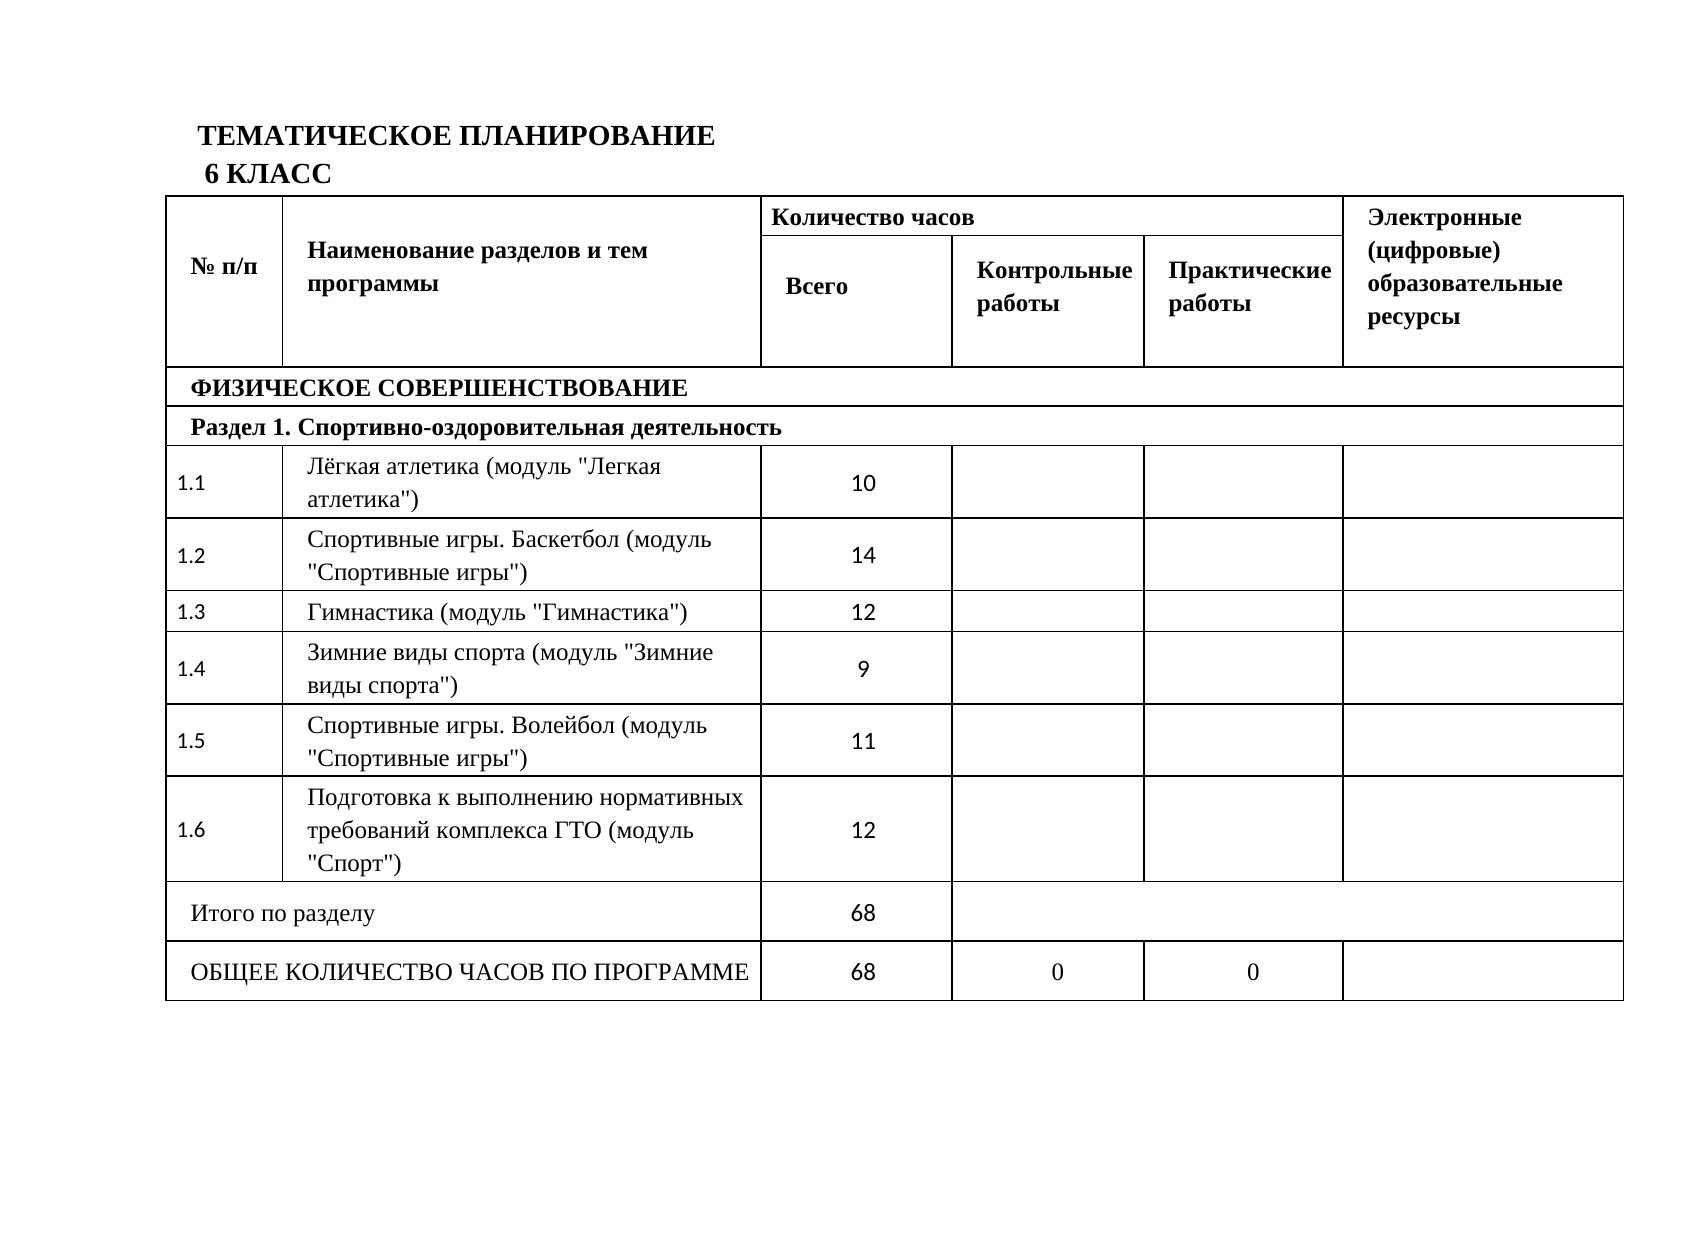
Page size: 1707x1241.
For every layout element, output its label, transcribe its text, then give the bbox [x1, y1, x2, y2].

table_cell [1145, 519, 1342, 589]
table_header Наименование разделов и тем программы [283, 197, 760, 366]
table_cell 14 [762, 519, 951, 589]
table_cell [1145, 705, 1342, 775]
table_cell [1344, 942, 1623, 1000]
table_header Количество часов [762, 197, 1342, 234]
table_cell 12 [762, 591, 951, 631]
table_cell [953, 777, 1143, 881]
table_cell [1145, 777, 1342, 881]
table_cell 1.1 [167, 446, 282, 517]
table_cell 1.6 [167, 777, 282, 881]
table_cell 0 [953, 942, 1143, 1000]
table_cell [1145, 591, 1342, 631]
table_cell 1.2 [167, 519, 282, 589]
table_cell [1344, 777, 1623, 881]
table_cell [1145, 446, 1342, 517]
table_cell [953, 519, 1143, 589]
table_cell [1344, 519, 1623, 589]
table_cell 0 [1145, 942, 1342, 1000]
table_cell Всего [762, 236, 951, 366]
table_cell Спортивные игры. Баскетбол (модуль "Спортивные игры") [283, 519, 760, 589]
table_cell Спортивные игры. Волейбол (модуль "Спортивные игры") [283, 705, 760, 775]
table_cell Гимнастика (модуль "Гимнастика") [283, 591, 760, 631]
table_cell [953, 705, 1143, 775]
table_cell 9 [762, 632, 951, 703]
table_cell [1344, 705, 1623, 775]
table_cell Лёгкая атлетика (модуль "Легкая атлетика") [283, 446, 760, 517]
table_cell Подготовка к выполнению нормативных требований комплекса ГТО (модуль "Спорт") [283, 777, 760, 881]
table_cell [1344, 446, 1623, 517]
table_cell [953, 882, 1623, 940]
table_cell [1145, 632, 1342, 703]
table_cell 1.5 [167, 705, 282, 775]
table_cell Раздел 1. Спортивно-оздоровительная деятельность [167, 407, 1623, 445]
table_cell 1.4 [167, 632, 282, 703]
table_cell 1.3 [167, 591, 282, 631]
table_cell [953, 632, 1143, 703]
table_cell Зимние виды спорта (модуль "Зимние виды спорта") [283, 632, 760, 703]
table_cell Практические работы [1145, 236, 1342, 366]
table_cell Итого по разделу [167, 882, 760, 940]
table_cell Контрольные работы [953, 236, 1143, 366]
table_cell [953, 591, 1143, 631]
table_cell [953, 446, 1143, 517]
table_cell ФИЗИЧЕСКОЕ СОВЕРШЕНСТВОВАНИЕ [167, 368, 1623, 405]
table_cell 10 [762, 446, 951, 517]
table_cell 68 [762, 882, 951, 940]
table_cell 11 [762, 705, 951, 775]
table_cell ОБЩЕЕ КОЛИЧЕСТВО ЧАСОВ ПО ПРОГРАММЕ [167, 942, 760, 1000]
table_header № п/п [167, 197, 282, 366]
table_cell 68 [762, 942, 951, 1000]
table_cell [1344, 591, 1623, 631]
table_cell 12 [762, 777, 951, 881]
text ТЕМАТИЧЕСКОЕ ПЛАНИРОВАНИЕ [190, 118, 1618, 152]
table_header Электронные (цифровые) образовательные ресурсы [1344, 197, 1623, 366]
text 6 КЛАСС [190, 157, 1618, 190]
table_cell [1344, 632, 1623, 703]
